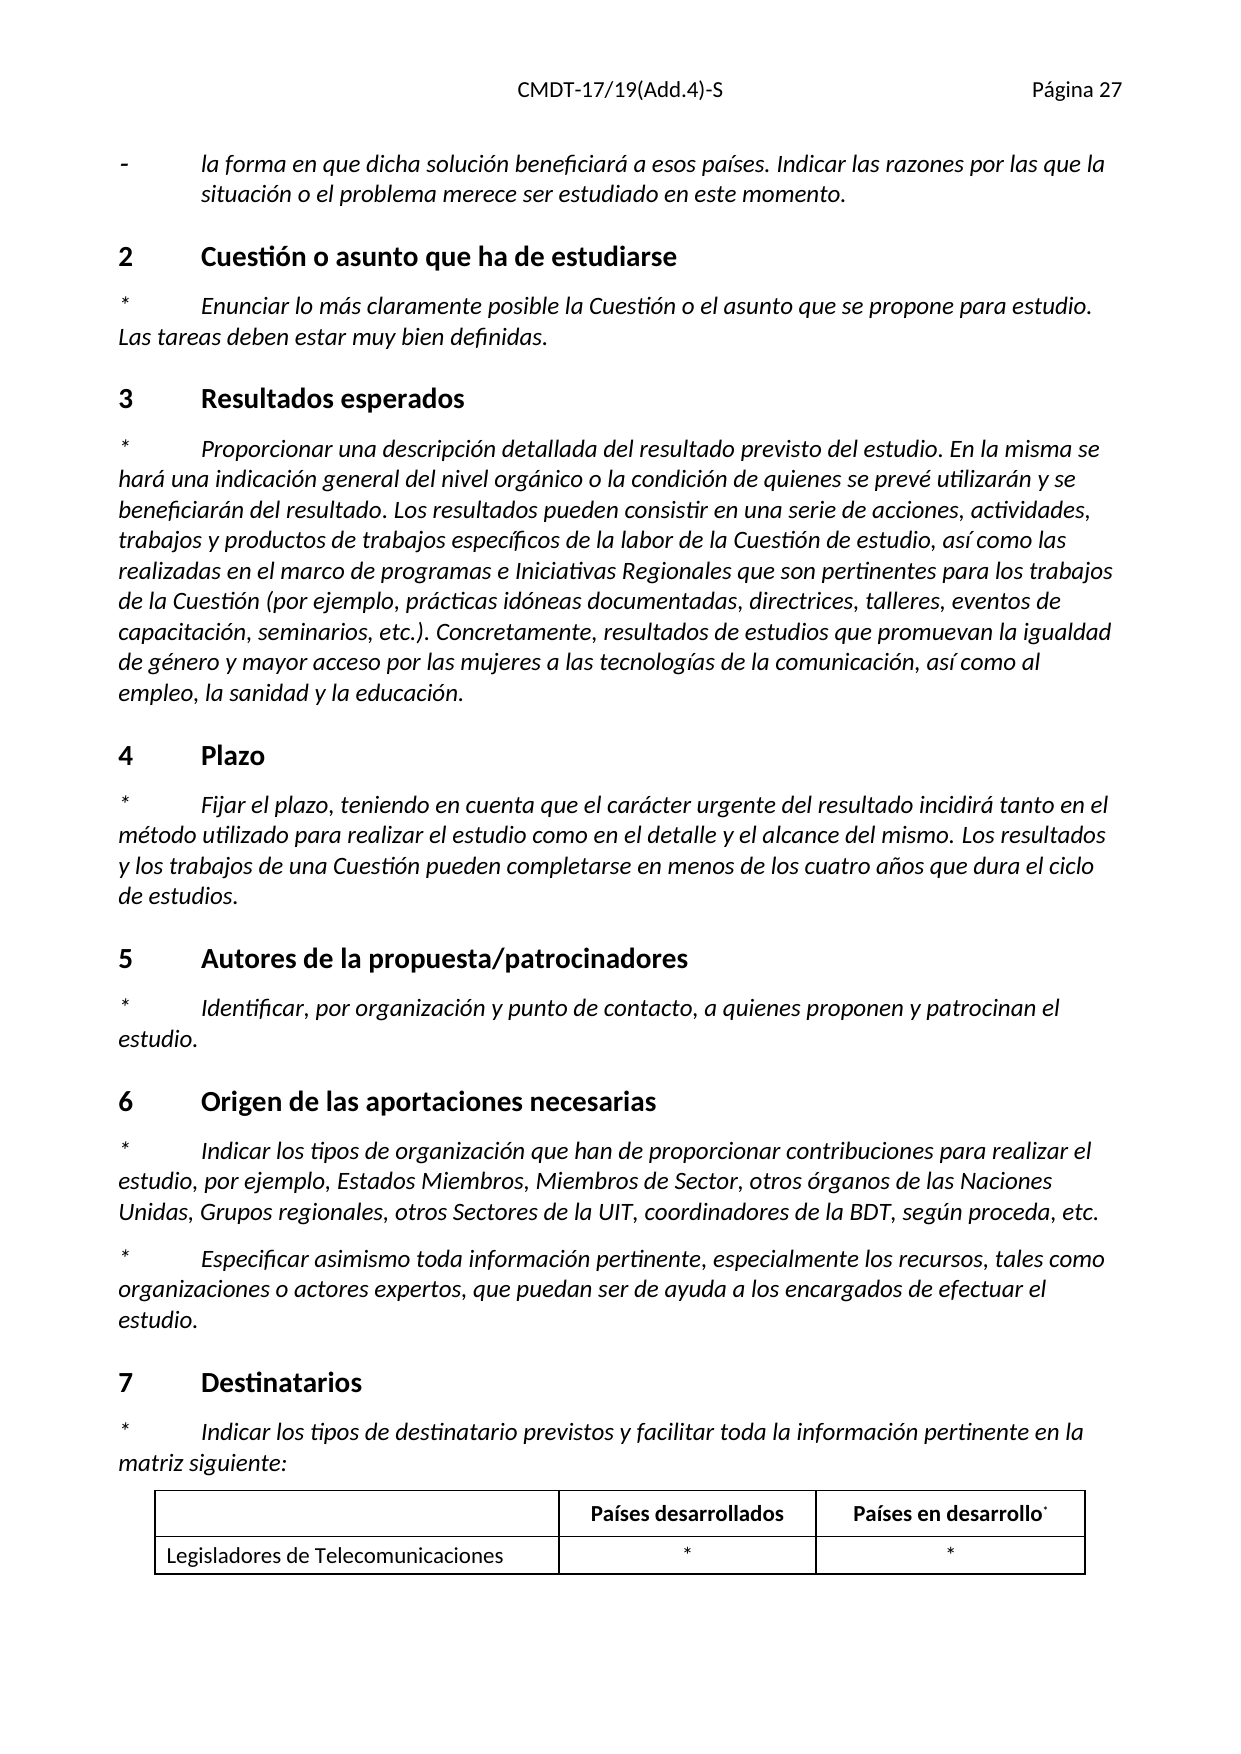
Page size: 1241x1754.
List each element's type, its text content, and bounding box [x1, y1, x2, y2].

table_header [156, 1491, 558, 1536]
text la forma en que dicha solución beneficiará a esos países. Indicar las razones por las que la situación o el problema merece ser estudiado en este momento. [118, 148, 1122, 209]
subtitle 2 Cuestión o asunto que ha de estudiarse [118, 238, 1122, 273]
text * Proporcionar una descripción detallada del resultado previsto del estudio. En la misma se hará una indicación general del nivel orgánico o la condición de quienes se prevé utilizarán y se beneficiarán del resultado. Los resultados pueden consistir en una serie de acciones, actividades, trabajos y productos de trabajos específicos de la labor de la Cuestión de estudio, así como las realizadas en el marco de programas e Iniciativas Regionales que son pertinentes para los trabajos de la Cuestión (por ejemplo, prácticas idóneas documentadas, directrices, talleres, eventos de capacitación, seminarios, etc.). Concretamente, resultados de estudios que promuevan la igualdad de género y mayor acceso por las mujeres a las tecnologías de la comunicación, así como al empleo, la sanidad y la educación. [118, 433, 1122, 707]
table_cell Legisladores de Telecomunicaciones [156, 1537, 558, 1573]
subtitle 3 Resultados esperados [118, 380, 1122, 416]
text * Indicar los tipos de organización que han de proporcionar contribuciones para realizar el estudio, por ejemplo, Estados Miembros, Miembros de Sector, otros órganos de las Naciones Unidas, Grupos regionales, otros Sectores de la UIT, coordinadores de la BDT, según proceda, etc. [118, 1135, 1122, 1226]
subtitle 5 Autores de la propuesta/patrocinadores [118, 940, 1122, 976]
text * Enunciar lo más claramente posible la Cuestión o el asunto que se propone para estudio. Las tareas deben estar muy bien definidas. [118, 290, 1122, 351]
table_cell * [817, 1537, 1084, 1573]
subtitle * Especificar asimismo toda información pertinente, especialmente los recursos, tales como organizaciones o actores expertos, que puedan ser de ayuda a los encargados de efectuar el estudio. [118, 1243, 1122, 1335]
table_header Países en desarrollo* [817, 1491, 1084, 1536]
subtitle 7 Destinatarios [118, 1364, 1122, 1399]
subtitle 4 Plazo [118, 737, 1122, 772]
text * Identificar, por organización y punto de contacto, a quienes proponen y patrocinan el estudio. [118, 992, 1122, 1053]
text * Indicar los tipos de destinatario previstos y facilitar toda la información pertinente en la matriz siguiente: [118, 1416, 1122, 1477]
table_cell * [560, 1537, 815, 1573]
subtitle 6 Origen de las aportaciones necesarias [118, 1083, 1122, 1118]
table_header Países desarrollados [560, 1491, 815, 1536]
text * Fijar el plazo, teniendo en cuenta que el carácter urgente del resultado incidirá tanto en el método utilizado para realizar el estudio como en el detalle y el alcance del mismo. Los resultados y los trabajos de una Cuestión pueden completarse en menos de los cuatro años que dura el ciclo de estudios. [118, 789, 1122, 911]
